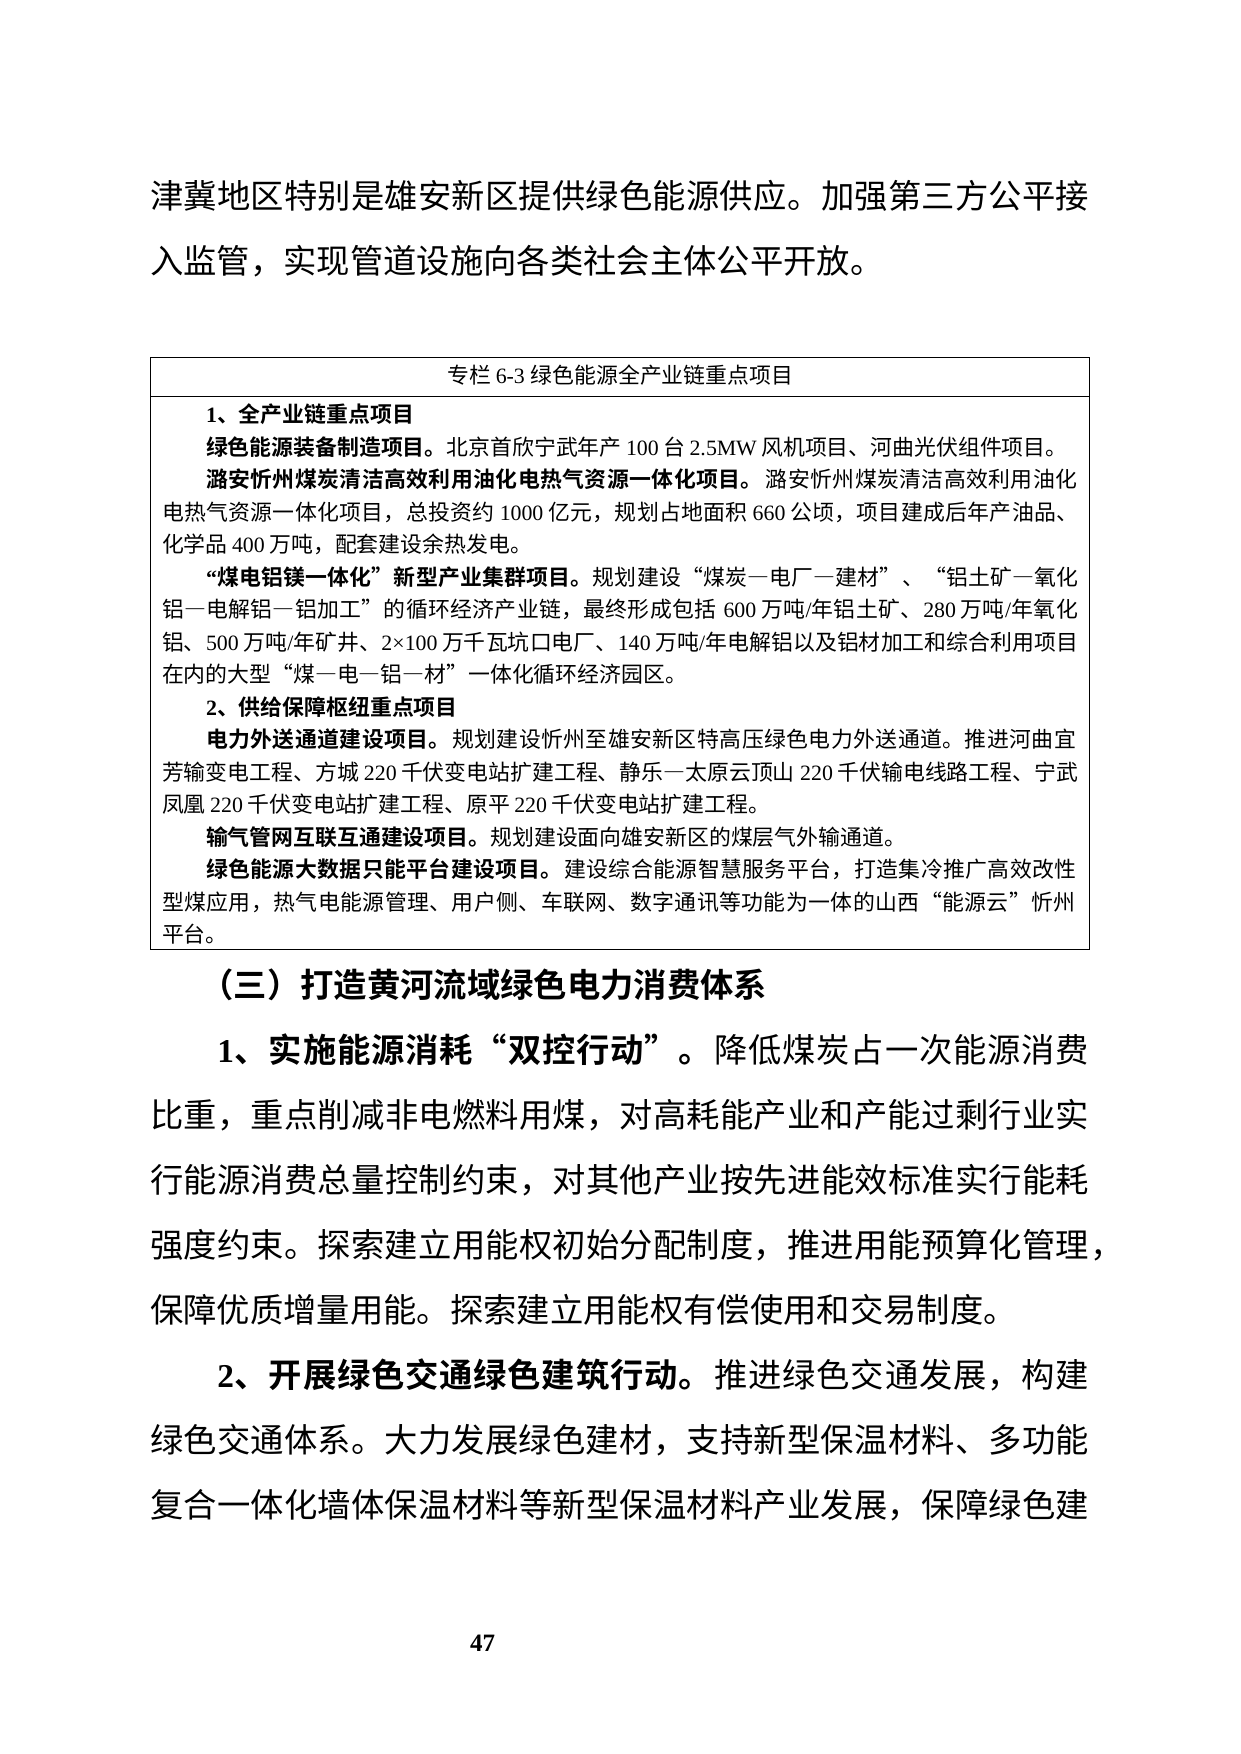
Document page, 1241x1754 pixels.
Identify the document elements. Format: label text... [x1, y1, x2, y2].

text 1、实施能源消耗“双控行动”。降低煤炭占一次能源消费比重，重点削减非电燃料用煤，对高耗能产业和产能过剩行业实行能源消费总量控制约束，对其他产业按先进能效标准实行能耗强度约束。探索建立用能权初始分配制度，推进用能预算化管理，保障优质增量用能。探索建立用能权有偿使用和交易制度。 [150, 1015, 1090, 1340]
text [150, 162, 1090, 292]
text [150, 1340, 1090, 1535]
subtitle （三）打造黄河流域绿色电力消费体系 [150, 950, 1090, 1015]
table_header 专栏6-3 绿色能源全产业链重点项目 [151, 358, 1089, 396]
table_cell 1、全产业链重点项目 绿色能源装备制造项目。北京首欣宁武年产100台2.5MW风机项目、河曲光伏组件项目。 潞安忻州煤炭清洁高效利用油化电热气资源一体化项目。潞安忻州煤炭清洁高效利用油化电热气资源一体化项目，总投资约1000亿元，规划占地面积660公顷，项目建成后年产油品、化学品400万吨，配套建设余热发电。 “煤电铝镁一体化”新型产业集群项目。规划建设“煤炭—电厂—建材”、“铝土矿—氧化铝—电解铝—铝加工”的循环经济产业链，最终形成包括600万吨/年铝土矿、280万吨/年氧化铝、500万吨/年矿井、2×100万千瓦坑口电厂、140万吨/年电解铝以及铝材加工和综合利用项目在内的大型“煤—电—铝—材”一体化循环经济园区。 2、供给保障枢纽重点项目 电力外送通道建设项目。规划建设忻州至雄安新区特高压绿色电力外送通道。推进河曲宜芳输变电工程、方城220千伏变电站扩建工程、静乐—太原云顶山220千伏输电线路工程、宁武凤凰220千伏变电站扩建工程、原平220千伏变电站扩建工程。 输气管网互联互通建设项目。规划建设面向雄安新区的煤层气外输通道。 绿色能源大数据只能平台建设项目。建设综合能源智慧服务平台，打造集冷推广高效改性型煤应用，热气电能源管理、用户侧、车联网、数字通讯等功能为一体的山西“能源云”忻州平台。 [151, 397, 1089, 949]
